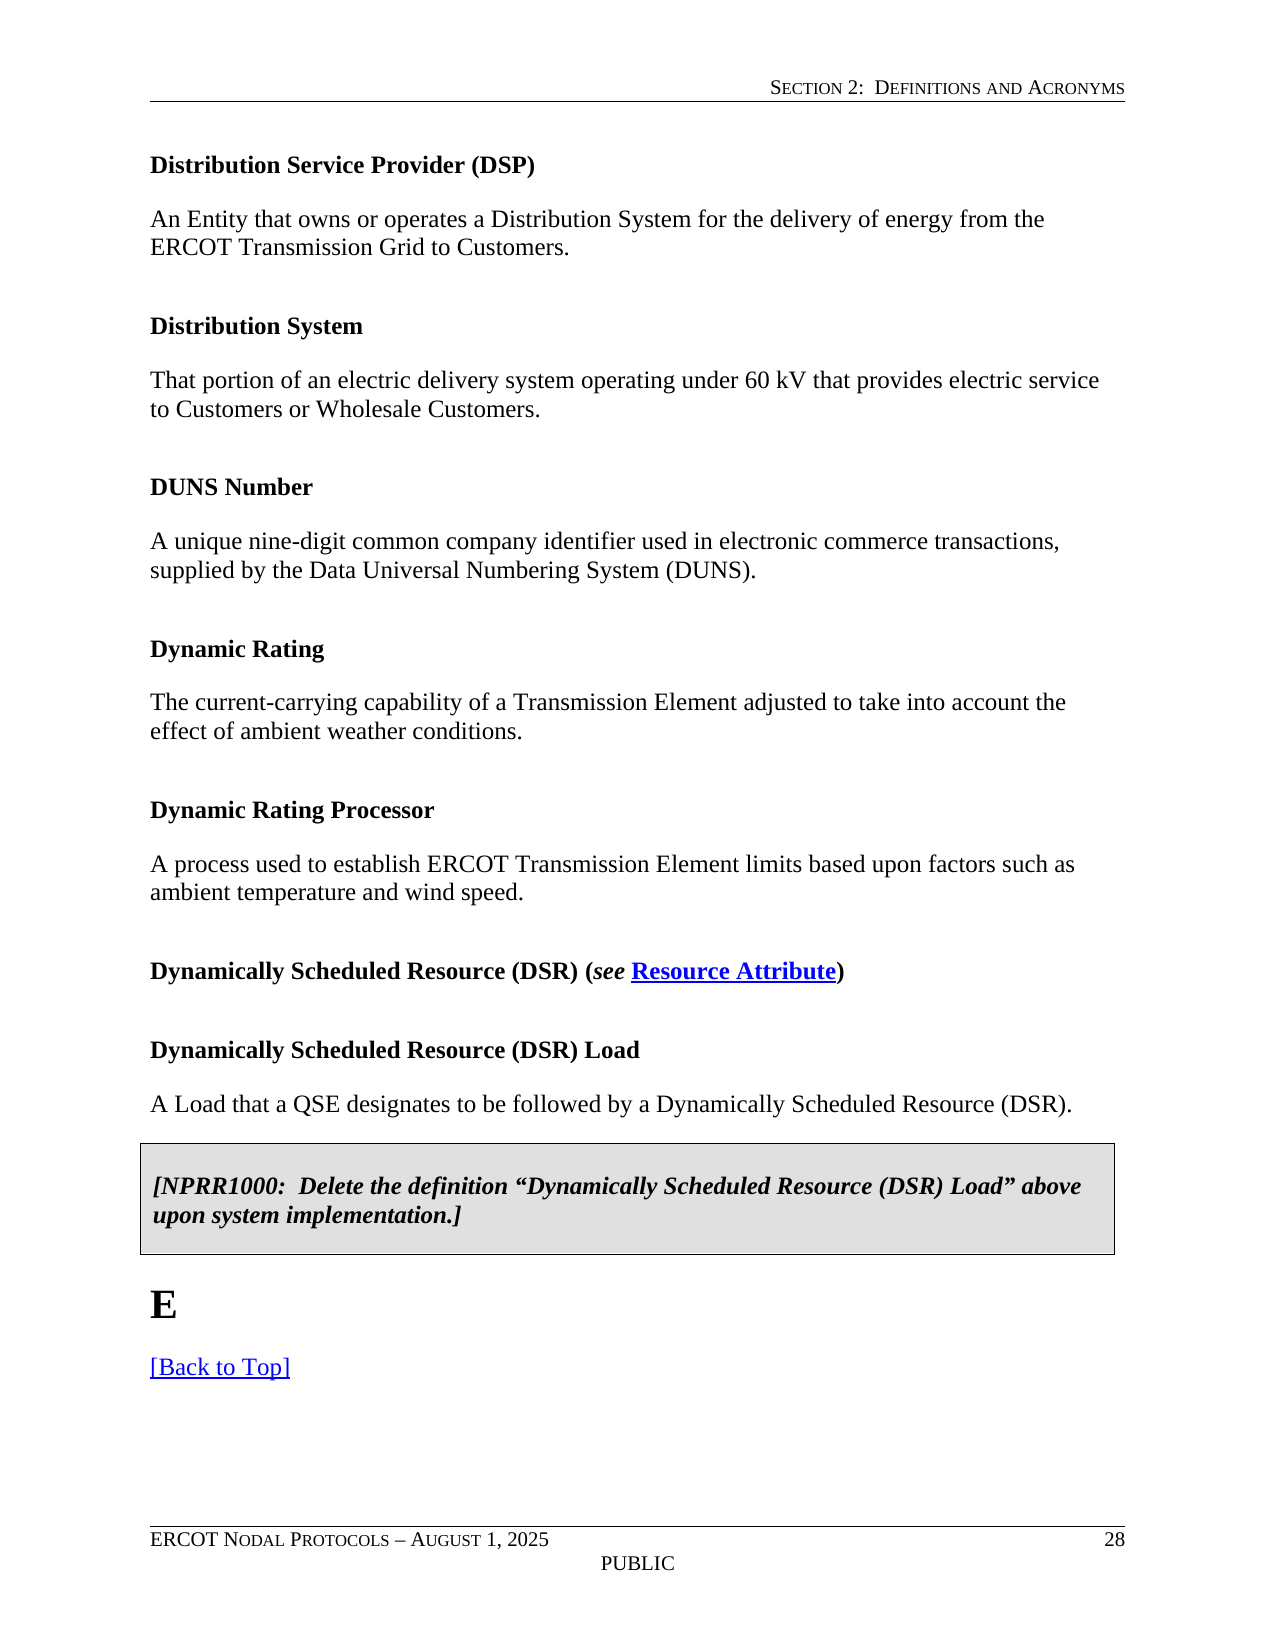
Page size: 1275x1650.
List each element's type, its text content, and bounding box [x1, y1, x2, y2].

text The current-carrying capability of a Transmission Element adjusted to take into account the effect of ambient weather conditions. [150, 687, 1125, 745]
text A unique nine-digit common company identifier used in electronic commerce transactions, supplied by the Data Universal Numbering System (DUNS). [150, 526, 1125, 584]
text Dynamic Rating [150, 634, 1125, 662]
text E [150, 1279, 1125, 1327]
text Dynamically Scheduled Resource (DSR) (see Resource Attribute) [150, 956, 1125, 985]
list [Back to Top] [150, 1352, 1125, 1381]
table_header [NPRR1000: Delete the definition “Dynamically Scheduled Resource (DSR) Load” above upon system implementation.] [141, 1144, 1114, 1253]
text A Load that a QSE designates to be followed by a Dynamically Scheduled Resource (DSR). [150, 1089, 1125, 1117]
text DUNS Number [150, 472, 1125, 501]
text Dynamic Rating Processor [150, 795, 1125, 824]
text Dynamically Scheduled Resource (DSR) Load [150, 1035, 1125, 1064]
text Distribution System [150, 311, 1125, 340]
text That portion of an electric delivery system operating under 60 kV that provides electric service to Customers or Wholesale Customers. [150, 365, 1125, 422]
text An Entity that owns or operates a Distribution System for the delivery of energy from the ERCOT Transmission Grid to Customers. [150, 204, 1125, 261]
text Distribution Service Provider (DSP) [150, 150, 1125, 179]
text A process used to establish ERCOT Transmission Element limits based upon factors such as ambient temperature and wind speed. [150, 849, 1125, 906]
